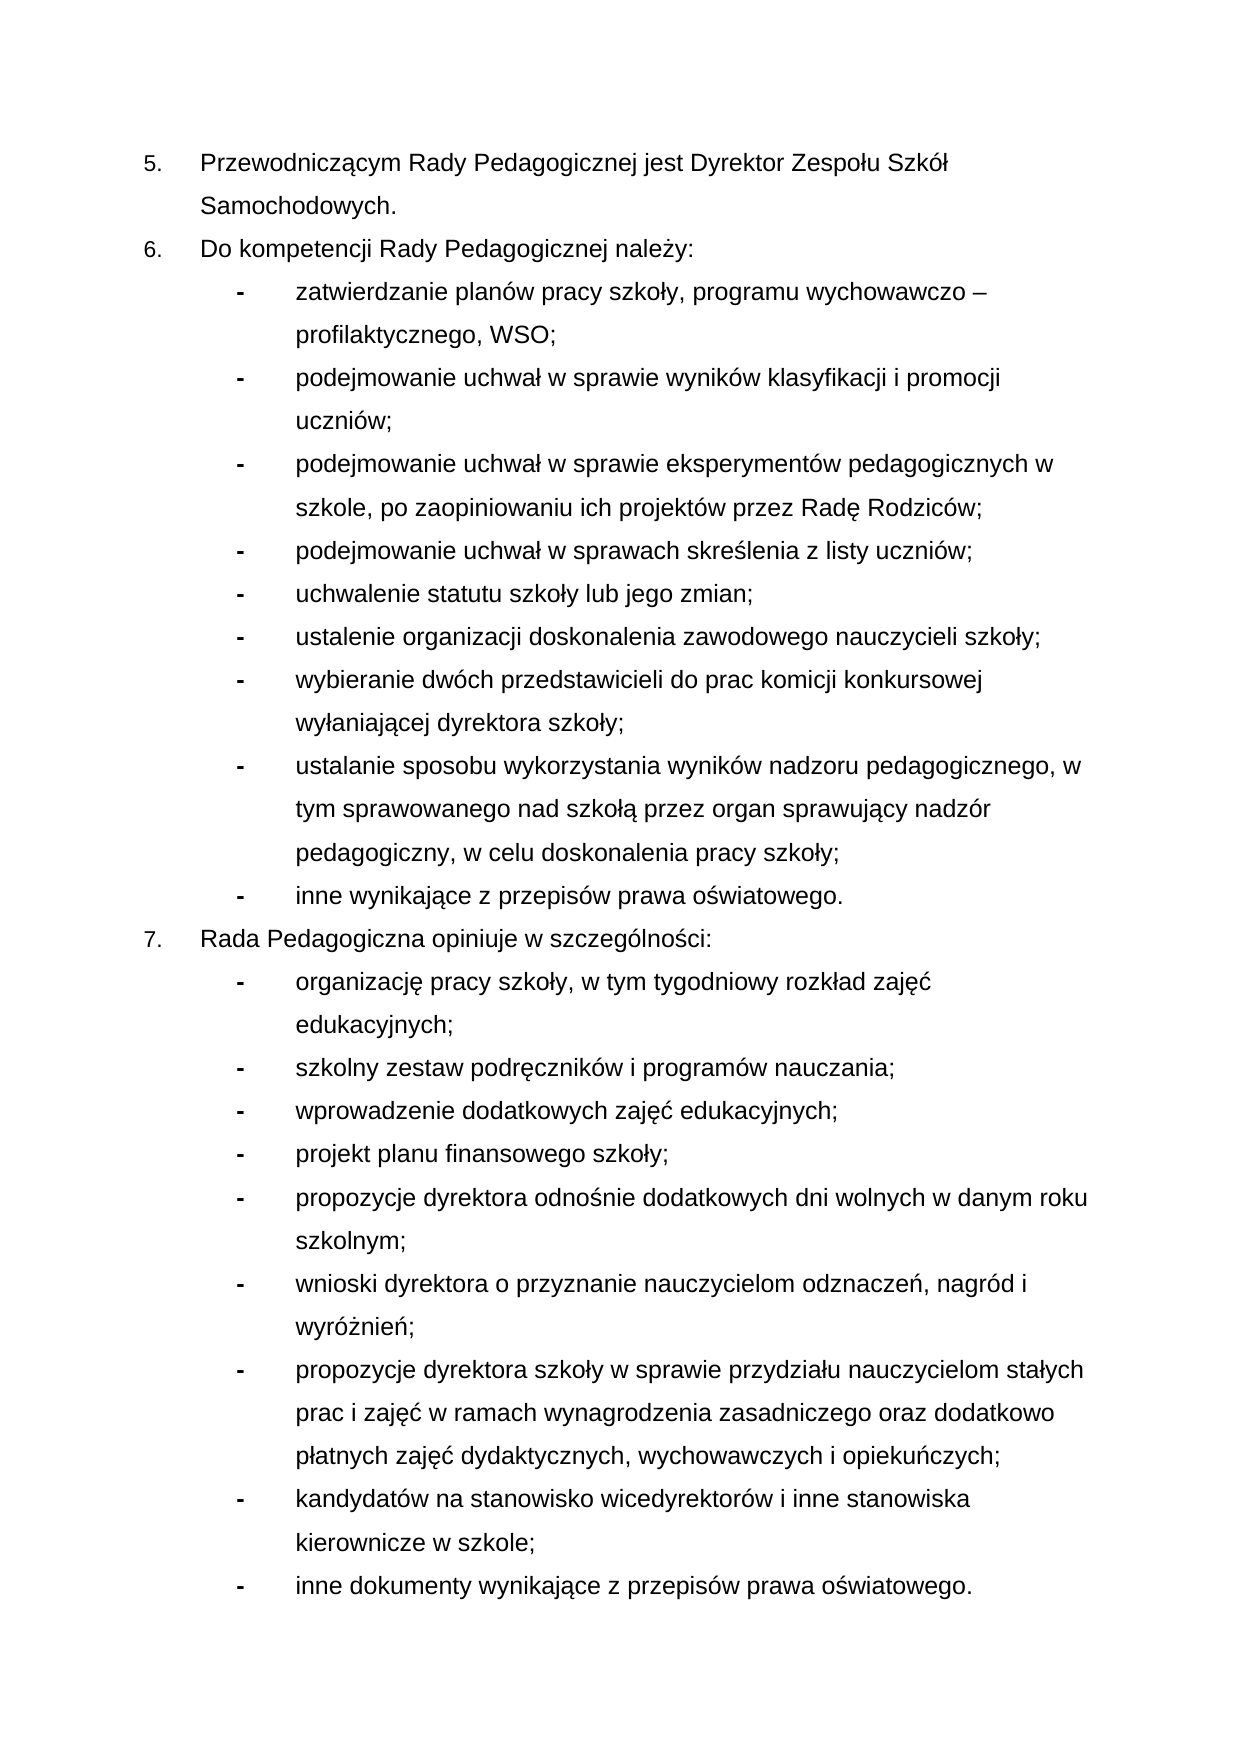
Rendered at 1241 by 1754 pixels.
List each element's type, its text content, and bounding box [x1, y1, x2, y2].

list propozycje dyrektora odnośnie dodatkowych dni wolnych w danym roku szkolnym; [236, 1183, 1093, 1254]
list zatwierdzanie planów pracy szkoły, programu wychowawczo – profilaktycznego, WSO; [236, 277, 1093, 349]
list podejmowanie uchwał w sprawie eksperymentów pedagogicznych w szkole, po zaopiniowaniu ich projektów przez Radę Rodziców; [236, 449, 1093, 521]
list wprowadzenie dodatkowych zajęć edukacyjnych; [236, 1096, 1093, 1125]
list propozycje dyrektora szkoły w sprawie przydziału nauczycielom stałych prac i zajęć w ramach wynagrodzenia zasadniczego oraz dodatkowo płatnych zajęć dydaktycznych, wychowawczych i opiekuńczych; [236, 1355, 1093, 1470]
list wnioski dyrektora o przyznanie nauczycielom odznaczeń, nagród i wyróżnień; [236, 1269, 1093, 1341]
list Przewodniczącym Rady Pedagogicznej jest Dyrektor Zespołu Szkół Samochodowych. [162, 148, 1093, 219]
list Rada Pedagogiczna opiniuje w szczególności: [162, 924, 1093, 953]
list podejmowanie uchwał w sprawie wyników klasyfikacji i promocji uczniów; [236, 363, 1093, 435]
list inne wynikające z przepisów prawa oświatowego. [236, 881, 1093, 909]
list ustalenie organizacji doskonalenia zawodowego nauczycieli szkoły; [236, 622, 1093, 651]
list organizację pracy szkoły, w tym tygodniowy rozkład zajęć edukacyjnych; [236, 967, 1093, 1039]
list Do kompetencji Rady Pedagogicznej należy: [162, 234, 1093, 263]
list projekt planu finansowego szkoły; [236, 1139, 1093, 1168]
list ustalanie sposobu wykorzystania wyników nadzoru pedagogicznego, w tym sprawowanego nad szkołą przez organ sprawujący nadzór pedagogiczny, w celu doskonalenia pracy szkoły; [236, 751, 1093, 866]
list kandydatów na stanowisko wicedyrektorów i inne stanowiska kierownicze w szkole; [236, 1484, 1093, 1556]
list inne dokumenty wynikające z przepisów prawa oświatowego. [236, 1571, 1093, 1599]
list szkolny zestaw podręczników i programów nauczania; [236, 1053, 1093, 1082]
list wybieranie dwóch przedstawicieli do prac komicji konkursowej wyłaniającej dyrektora szkoły; [236, 665, 1093, 737]
list podejmowanie uchwał w sprawach skreślenia z listy uczniów; [236, 536, 1093, 564]
list uchwalenie statutu szkoły lub jego zmian; [236, 579, 1093, 608]
